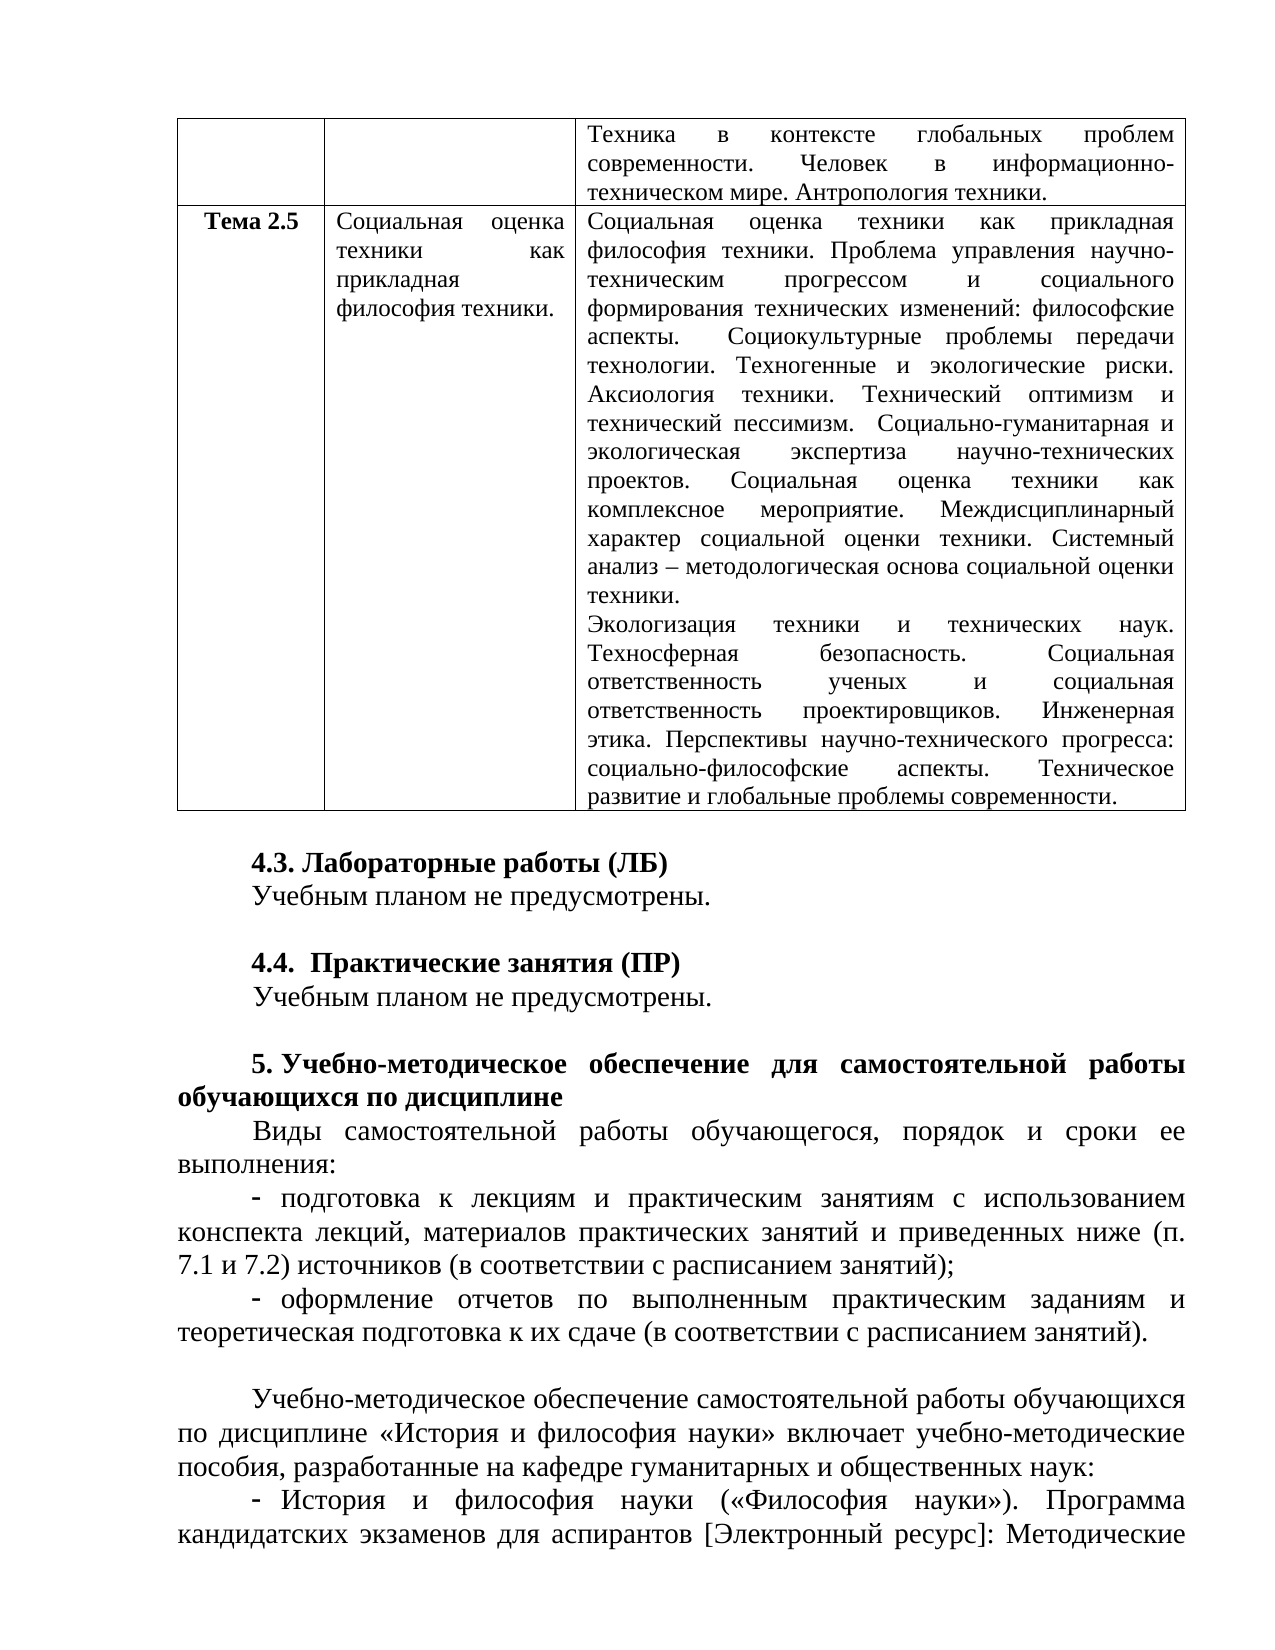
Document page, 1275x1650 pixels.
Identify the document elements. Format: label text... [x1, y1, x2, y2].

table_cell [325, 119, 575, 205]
list подготовка к лекциям и практическим занятиям с использованием конспекта лекций, материалов практических занятий и приведенных ниже (п. 7.1 и 7.2) источников (в соответствии с расписанием занятий); [177, 1180, 1186, 1281]
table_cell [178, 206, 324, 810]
text 4.3. Лабораторные работы (ЛБ) [177, 845, 1186, 878]
list оформление отчетов по выполненным практическим заданиям и теоретическая подготовка к их сдаче (в соответствии с расписанием занятий). [177, 1281, 1186, 1348]
list Учебно-методическое обеспечение для самостоятельной работы обучающихся по дисциплине [177, 1046, 1186, 1113]
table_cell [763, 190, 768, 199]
text Учебным планом не предусмотрены. [252, 979, 1186, 1012]
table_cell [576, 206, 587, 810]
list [177, 1482, 1186, 1549]
text Учебно-методическое обеспечение самостоятельной работы обучающихся по дисциплине «История и философия науки» включает учебно-методические пособия, разработанные на кафедре гуманитарных и общественных наук: [177, 1382, 1186, 1482]
text Виды самостоятельной работы обучающегося, порядок и сроки ее выполнения: [177, 1113, 1186, 1180]
list Практические занятия (ПР) [177, 945, 1186, 979]
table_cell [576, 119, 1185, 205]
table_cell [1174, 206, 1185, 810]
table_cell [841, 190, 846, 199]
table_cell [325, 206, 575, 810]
text Учебным планом не предусмотрены. [177, 878, 1186, 912]
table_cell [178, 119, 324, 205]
